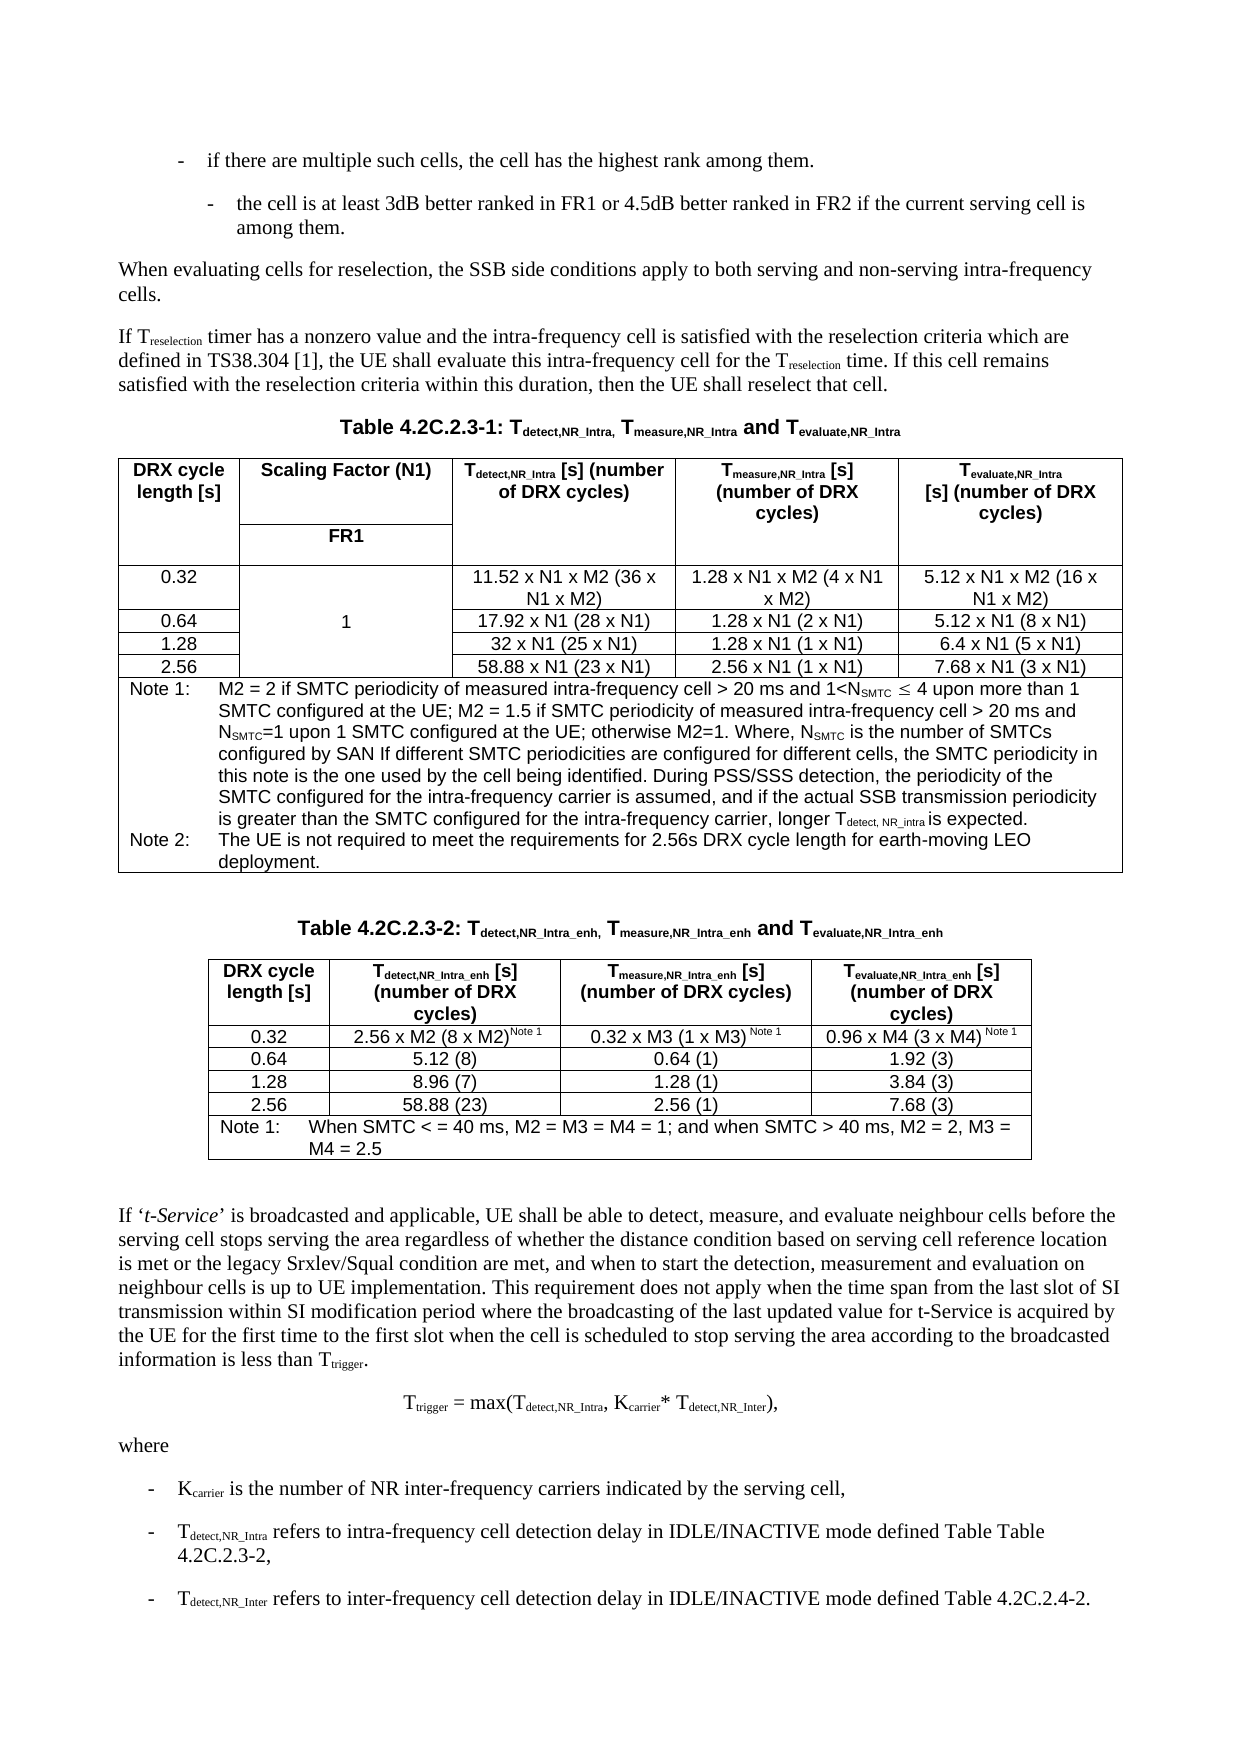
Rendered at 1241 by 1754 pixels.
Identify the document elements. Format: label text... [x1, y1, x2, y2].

table_cell 0.96 x M4 (3 x M4) Note 1 [812, 1026, 1031, 1047]
table_cell 7.68 x N1 (3 x N1) [899, 655, 1122, 677]
table_cell [676, 524, 898, 565]
text - Tdetect,NR_Intra refers to intra-frequency cell detection delay in IDLE/INACTIVE mode defined Table Table 4.2C.2.3-2, [148, 1518, 1122, 1567]
table_cell FR1 [240, 525, 452, 565]
table_header Tmeasure,NR_Intra_enh [s] (number of DRX cycles) [561, 960, 811, 1024]
table_cell 0.32 [209, 1026, 329, 1047]
table_cell 58.88 (23) [330, 1093, 560, 1115]
table_header DRX cycle length [s] [209, 960, 329, 1024]
text Table 4.2C.2.3-1: Tdetect,NR_Intra, Tmeasure,NR_Intra and Tevaluate,NR_Intra [118, 415, 1122, 439]
table_cell 1.28 [119, 633, 239, 654]
text - Kcarrier is the number of NR inter-frequency carriers indicated by the serving cell, [148, 1476, 1122, 1500]
table_cell 7.68 (3) [812, 1093, 1031, 1115]
table_cell 2.56 x N1 (1 x N1) [676, 655, 898, 677]
table_cell Note 1: M2 = 2 if SMTC periodicity of measured intra-frequency cell > 20 ms and 1<NSMTC 4 upon more than 1 SMTC configured at the UE; M2 = 1.5 if SMTC periodicity of measured intra-frequency cell > 20 ms and NSMTC=1 upon 1 SMTC configured at the UE; otherwise M2=1. Where, NSMTC is the number of SMTCs configured by SAN If different SMTC periodicities are configured for different cells, the SMTC periodicity in this note is the one used by the cell being identified. During PSS/SSS detection, the periodicity of the SMTC configured for the intra-frequency carrier is assumed, and if the actual SSB transmission periodicity is greater than the SMTC configured for the intra-frequency carrier, longer Tdetect, NR_intra is expected. Note 2: The UE is not required to meet the requirements for 2.56s DRX cycle length for earth-moving LEO deployment. [119, 678, 1122, 872]
text If Treselection timer has a nonzero value and the intra-frequency cell is satisfied with the reselection criteria which are defined in TS38.304 [1], the UE shall evaluate this intra-frequency cell for the Treselection time. If this cell remains satisfied with the reselection criteria within this duration, then the UE shall reselect that cell. [118, 324, 1122, 396]
table_header DRX cycle length [s] [119, 459, 239, 524]
table_cell [453, 524, 675, 565]
table_cell 5.12 x N1 x M2 (16 x N1 x M2) [899, 566, 1122, 609]
table_header Tevaluate,NR_Intra [s] (number of DRX cycles) [899, 459, 1122, 524]
text If ‘t-Service’ is broadcasted and applicable, UE shall be able to detect, measure, and evaluate neighbour cells before the serving cell stops serving the area regardless of whether the distance condition based on serving cell reference location is met or the legacy Srxlev/Squal condition are met, and when to start the detection, measurement and evaluation on neighbour cells is up to UE implementation. This requirement does not apply when the time span from the last slot of SI transmission within SI modification period where the broadcasting of the last updated value for t-Service is acquired by the UE for the first time to the first slot when the cell is scheduled to stop serving the area according to the broadcasted information is less than Ttrigger. [118, 1203, 1122, 1371]
table_cell 17.92 x N1 (28 x N1) [453, 610, 675, 632]
table_cell [119, 524, 239, 565]
table_cell 6.4 x N1 (5 x N1) [899, 633, 1122, 654]
table_cell 1 [240, 566, 452, 677]
table_cell 5.12 x N1 (8 x N1) [899, 610, 1122, 632]
text - if there are multiple such cells, the cell has the highest rank among them. [177, 148, 1122, 172]
table_cell 58.88 x N1 (23 x N1) [453, 655, 675, 677]
table_cell 0.32 x M3 (1 x M3) Note 1 [561, 1026, 811, 1047]
table_cell 0.64 [209, 1048, 329, 1070]
table_cell 1.28 (1) [561, 1071, 811, 1092]
table_cell 8.96 (7) [330, 1071, 560, 1092]
table_cell 0.64 [119, 610, 239, 632]
table_cell Note 1: When SMTC < = 40 ms, M2 = M3 = M4 = 1; and when SMTC > 40 ms, M2 = 2, M3 = M4 = 2.5 [209, 1116, 1031, 1159]
table_header Tmeasure,NR_Intra [s] (number of DRX cycles) [676, 459, 898, 524]
table_cell [899, 524, 1122, 565]
table_cell 1.28 x N1 (2 x N1) [676, 610, 898, 632]
text Table 4.2C.2.3-2: Tdetect,NR_Intra_enh, Tmeasure,NR_Intra_enh and Tevaluate,NR_Intra_enh [118, 916, 1122, 940]
text Ttrigger = max(Tdetect,NR_Intra, Kcarrier* Tdetect,NR_Inter), [118, 1390, 1122, 1414]
table_cell 3.84 (3) [812, 1071, 1031, 1092]
table_cell 5.12 (8) [330, 1048, 560, 1070]
table_cell 1.28 [209, 1071, 329, 1092]
table_cell 1.28 x N1 x M2 (4 x N1 x M2) [676, 566, 898, 609]
table_cell 11.52 x N1 x M2 (36 x N1 x M2) [453, 566, 675, 609]
text - the cell is at least 3dB better ranked in FR1 or 4.5dB better ranked in FR2 if the current serving cell is among them. [207, 191, 1122, 239]
table_cell 2.56 [209, 1093, 329, 1115]
table_cell 1.28 x N1 (1 x N1) [676, 633, 898, 654]
table_cell 1.92 (3) [812, 1048, 1031, 1070]
table_cell 2.56 x M2 (8 x M2)Note 1 [330, 1026, 560, 1047]
table_cell 32 x N1 (25 x N1) [453, 633, 675, 654]
table_header Tdetect,NR_Intra [s] (number of DRX cycles) [453, 459, 675, 524]
table_cell 2.56 [119, 655, 239, 677]
table_cell 0.32 [119, 566, 239, 609]
table_header Tevaluate,NR_Intra_enh [s] (number of DRX cycles) [812, 960, 1031, 1024]
text where [118, 1433, 1122, 1457]
text When evaluating cells for reselection, the SSB side conditions apply to both serving and non-serving intra-frequency cells. [118, 257, 1122, 306]
table_cell 0.64 (1) [561, 1048, 811, 1070]
table_header Scaling Factor (N1) [240, 459, 452, 524]
table_cell 2.56 (1) [561, 1093, 811, 1115]
table_header Tdetect,NR_Intra_enh [s] (number of DRX cycles) [330, 960, 560, 1024]
text - Tdetect,NR_Inter refers to inter-frequency cell detection delay in IDLE/INACTIVE mode defined Table 4.2C.2.4-2. [148, 1585, 1122, 1609]
